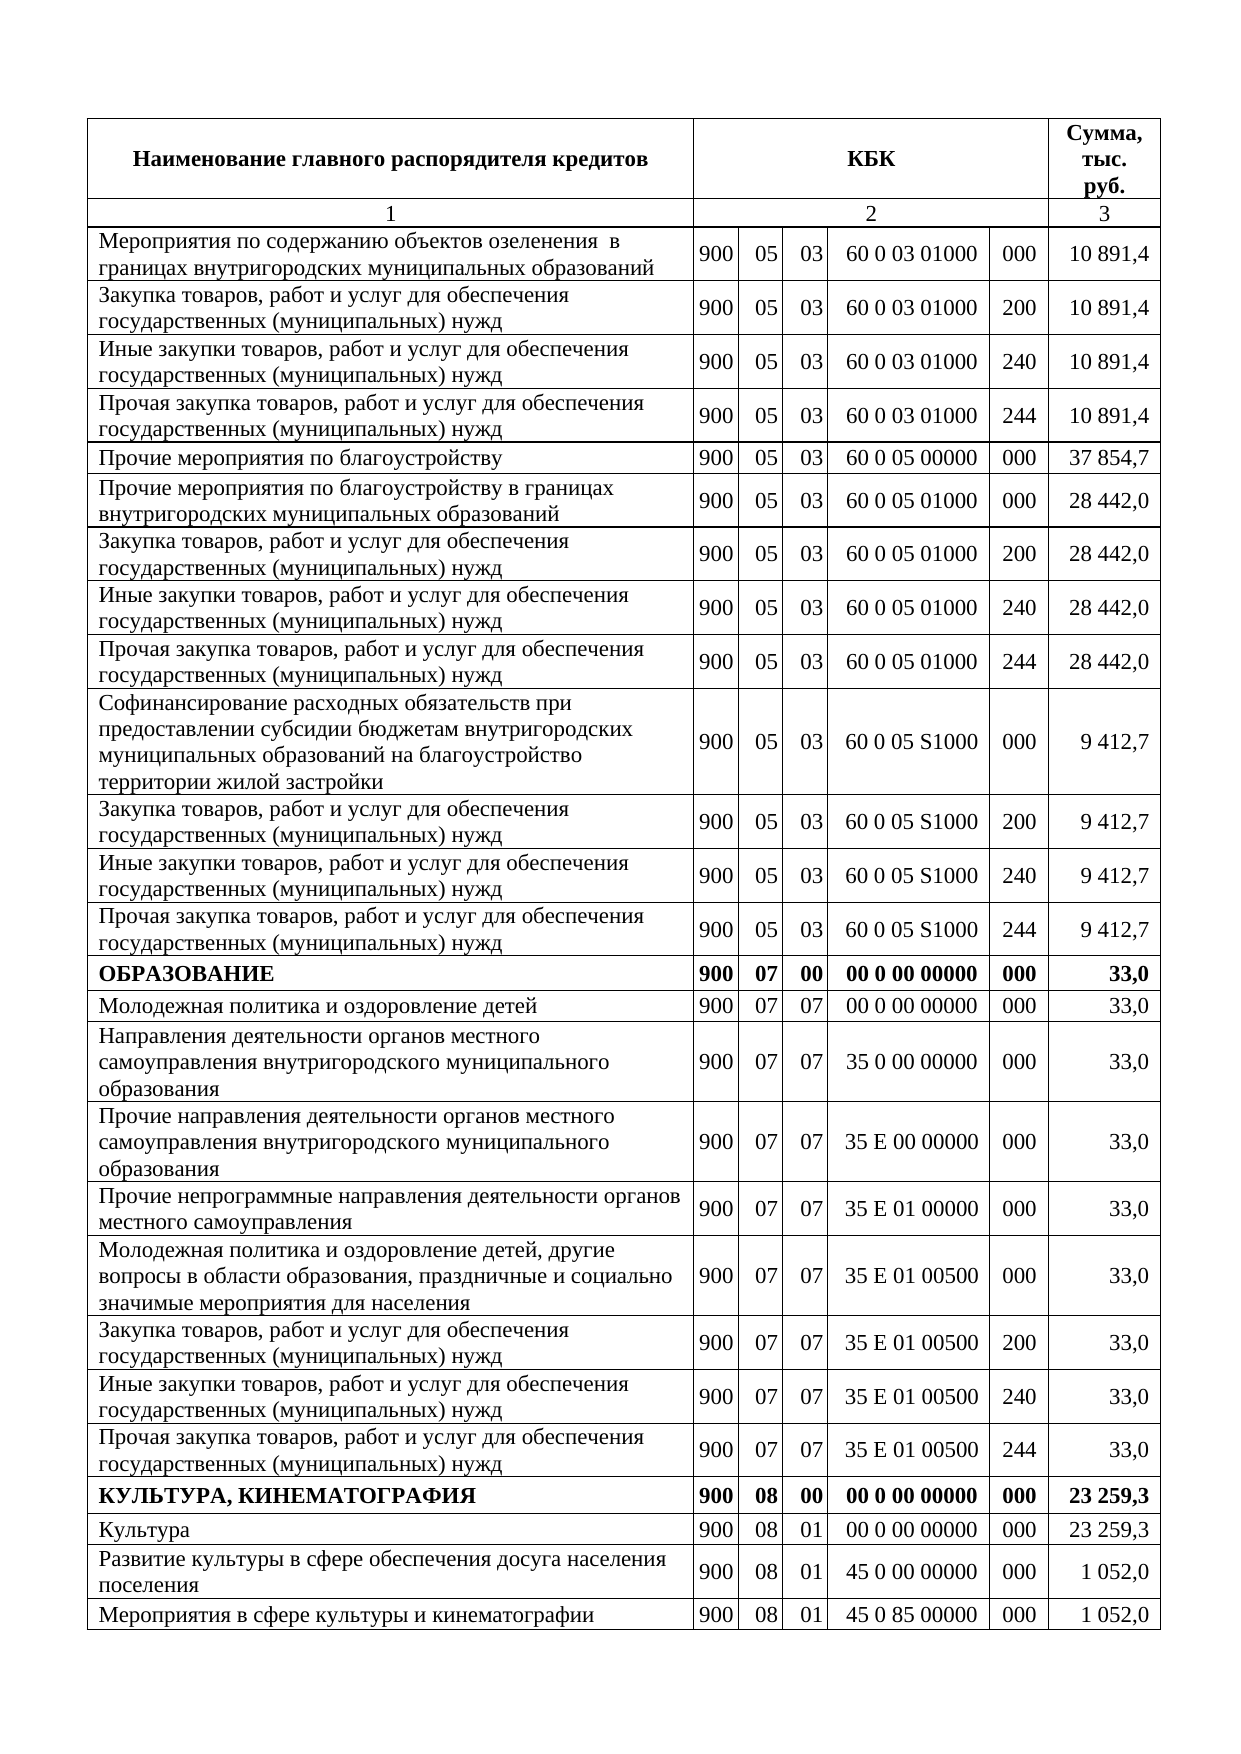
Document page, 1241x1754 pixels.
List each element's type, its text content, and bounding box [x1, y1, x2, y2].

table_cell 900 [694, 1182, 738, 1235]
table_cell 00 [783, 956, 827, 989]
table_cell 03 [783, 528, 827, 580]
table_cell 00 0 00 00000 [828, 1477, 989, 1513]
table_cell 900 [694, 1370, 738, 1422]
table_cell 03 [783, 635, 827, 688]
table_cell 07 [783, 1424, 827, 1476]
table_cell 2 [694, 199, 1048, 226]
table_cell Прочая закупка товаров, работ и услуг для обеспечения государственных (муниципальных) нужд [88, 635, 693, 688]
table_cell 244 [990, 389, 1048, 441]
table_cell 60 0 05 01000 [828, 581, 989, 634]
table_cell 07 [739, 956, 782, 989]
table_cell 05 [739, 389, 782, 441]
table_cell 900 [694, 1599, 738, 1629]
table_cell 03 [783, 335, 827, 388]
table_cell 200 [990, 281, 1048, 334]
table_cell 900 [694, 991, 738, 1021]
table_cell 07 [739, 1022, 782, 1101]
table_cell 244 [990, 1424, 1048, 1476]
table_cell 1 052,0 [1049, 1545, 1160, 1598]
table_cell 244 [990, 903, 1048, 955]
table_cell 07 [739, 1424, 782, 1476]
table_cell 10 891,4 [1049, 389, 1160, 441]
table_cell 37 854,7 [1049, 443, 1160, 473]
table_header КБК [694, 119, 1048, 198]
table_cell Мероприятия в сфере культуры и кинематографии [88, 1599, 693, 1629]
table_cell 05 [739, 581, 782, 634]
table_cell 33,0 [1049, 956, 1160, 989]
table_cell 000 [990, 1236, 1048, 1315]
table_cell 05 [739, 528, 782, 580]
table_cell Прочие непрограммные направления деятельности органов местного самоуправления [88, 1182, 693, 1235]
table_cell 000 [990, 1545, 1048, 1598]
table_cell 900 [694, 474, 738, 526]
table_cell Прочая закупка товаров, работ и услуг для обеспечения государственных (муниципальных) нужд [88, 903, 693, 955]
table_cell 900 [694, 1316, 738, 1369]
table_cell 05 [739, 474, 782, 526]
table_cell 900 [694, 795, 738, 848]
table_cell Молодежная политика и оздоровление детей [88, 991, 693, 1021]
table_cell 000 [990, 443, 1048, 473]
table_cell 900 [694, 1102, 738, 1181]
table_cell 07 [739, 1102, 782, 1181]
table_cell 07 [783, 1182, 827, 1235]
table_cell 900 [694, 1514, 738, 1544]
table_header Сумма, тыс. руб. [1049, 119, 1160, 198]
table_cell 23 259,3 [1049, 1477, 1160, 1513]
table_cell Иные закупки товаров, работ и услуг для обеспечения государственных (муниципальных) нужд [88, 1370, 693, 1422]
table_cell 900 [694, 581, 738, 634]
table_cell 07 [783, 1102, 827, 1181]
table_cell 45 0 00 00000 [828, 1545, 989, 1598]
table_cell 240 [990, 335, 1048, 388]
table_cell 07 [739, 1370, 782, 1422]
table_cell 900 [694, 1477, 738, 1513]
table_cell 60 0 03 01000 [828, 228, 989, 280]
table_cell 05 [739, 228, 782, 280]
table_cell КУЛЬТУРА, КИНЕМАТОГРАФИЯ [88, 1477, 693, 1513]
table_cell 00 0 00 00000 [828, 991, 989, 1021]
table_cell 08 [739, 1599, 782, 1629]
table_cell Закупка товаров, работ и услуг для обеспечения государственных (муниципальных) нужд [88, 281, 693, 334]
table_cell Молодежная политика и оздоровление детей, другие вопросы в области образования, праздничные и социально значимые мероприятия для населения [88, 1236, 693, 1315]
table_cell 9 412,7 [1049, 689, 1160, 794]
table_cell 900 [694, 335, 738, 388]
table_cell 00 0 00 00000 [828, 1514, 989, 1544]
table_cell Закупка товаров, работ и услуг для обеспечения государственных (муниципальных) нужд [88, 1316, 693, 1369]
table_cell 03 [783, 581, 827, 634]
table_cell 05 [739, 443, 782, 473]
table_cell 000 [990, 1102, 1048, 1181]
table_cell 33,0 [1049, 1022, 1160, 1101]
table_cell 05 [739, 689, 782, 794]
table_cell 03 [783, 689, 827, 794]
table_cell 05 [739, 795, 782, 848]
table_cell Прочие мероприятия по благоустройству [88, 443, 693, 473]
table_cell 28 442,0 [1049, 581, 1160, 634]
table_cell Прочая закупка товаров, работ и услуг для обеспечения государственных (муниципальных) нужд [88, 1424, 693, 1476]
table_cell 08 [739, 1545, 782, 1598]
table_cell 03 [783, 849, 827, 902]
table_cell 000 [990, 1477, 1048, 1513]
table_cell Иные закупки товаров, работ и услуг для обеспечения государственных (муниципальных) нужд [88, 581, 693, 634]
table_cell 60 0 03 01000 [828, 389, 989, 441]
table_cell 60 0 05 S1000 [828, 689, 989, 794]
table_cell 60 0 05 S1000 [828, 849, 989, 902]
table_cell Мероприятия по содержанию объектов озеленения в границах внутригородских муниципальных образований [88, 228, 693, 280]
table_cell 03 [783, 281, 827, 334]
table_cell 900 [694, 956, 738, 989]
table_cell 240 [990, 1370, 1048, 1422]
table_cell 000 [990, 1599, 1048, 1629]
table_cell 01 [783, 1514, 827, 1544]
table_cell ОБРАЗОВАНИЕ [88, 956, 693, 989]
table_cell 05 [739, 281, 782, 334]
table_cell 60 0 03 01000 [828, 335, 989, 388]
table_cell 900 [694, 443, 738, 473]
table_cell 03 [783, 903, 827, 955]
table_cell 33,0 [1049, 1236, 1160, 1315]
table_cell 900 [694, 528, 738, 580]
table_cell 000 [990, 1514, 1048, 1544]
table_cell 07 [783, 1370, 827, 1422]
table_cell Софинансирование расходных обязательств при предоставлении субсидии бюджетам внутригородских муниципальных образований на благоустройство территории жилой застройки [88, 689, 693, 794]
table_cell 240 [990, 581, 1048, 634]
table_cell 35 Е 01 00500 [828, 1316, 989, 1369]
table_cell 33,0 [1049, 1102, 1160, 1181]
table_cell 60 0 05 S1000 [828, 903, 989, 955]
table_cell 07 [739, 1236, 782, 1315]
table_cell 9 412,7 [1049, 795, 1160, 848]
table_cell 35 Е 00 00000 [828, 1102, 989, 1181]
table_cell 35 Е 01 00500 [828, 1370, 989, 1422]
table_cell 33,0 [1049, 1316, 1160, 1369]
table_cell Направления деятельности органов местного самоуправления внутригородского муниципального образования [88, 1022, 693, 1101]
table_cell 60 0 05 01000 [828, 635, 989, 688]
table_cell 35 Е 01 00000 [828, 1182, 989, 1235]
table_cell 200 [990, 1316, 1048, 1369]
table_cell 07 [739, 1316, 782, 1369]
table_cell 244 [990, 635, 1048, 688]
table_cell 28 442,0 [1049, 635, 1160, 688]
table_cell 07 [739, 991, 782, 1021]
table_cell 000 [990, 689, 1048, 794]
table_cell 33,0 [1049, 991, 1160, 1021]
table_header Наименование главного распорядителя кредитов [88, 119, 693, 198]
table_cell 28 442,0 [1049, 474, 1160, 526]
table_cell 900 [694, 689, 738, 794]
table_cell Прочие направления деятельности органов местного самоуправления внутригородского муниципального образования [88, 1102, 693, 1181]
table_cell 07 [783, 1236, 827, 1315]
table_cell 1 [88, 199, 693, 226]
table_cell 33,0 [1049, 1424, 1160, 1476]
table_cell Иные закупки товаров, работ и услуг для обеспечения государственных (муниципальных) нужд [88, 849, 693, 902]
table_cell 35 Е 01 00500 [828, 1424, 989, 1476]
table_cell Закупка товаров, работ и услуг для обеспечения государственных (муниципальных) нужд [88, 795, 693, 848]
table_cell 10 891,4 [1049, 335, 1160, 388]
table_cell 900 [694, 1236, 738, 1315]
table_cell 900 [694, 228, 738, 280]
table_cell 10 891,4 [1049, 228, 1160, 280]
table_cell 900 [694, 1424, 738, 1476]
table_cell 60 0 03 01000 [828, 281, 989, 334]
table_cell 07 [783, 1022, 827, 1101]
table_cell 03 [783, 474, 827, 526]
table_cell 07 [783, 1316, 827, 1369]
table_cell Прочие мероприятия по благоустройству в границах внутригородских муниципальных образований [88, 474, 693, 526]
table_cell 1 052,0 [1049, 1599, 1160, 1629]
table_cell 000 [990, 1022, 1048, 1101]
table_cell 9 412,7 [1049, 903, 1160, 955]
table_cell 10 891,4 [1049, 281, 1160, 334]
table_cell Иные закупки товаров, работ и услуг для обеспечения государственных (муниципальных) нужд [88, 335, 693, 388]
table_cell 35 0 00 00000 [828, 1022, 989, 1101]
table_cell 60 0 05 01000 [828, 528, 989, 580]
table_cell 900 [694, 903, 738, 955]
table_cell 3 [1049, 199, 1160, 226]
table_cell 900 [694, 635, 738, 688]
table_cell 200 [990, 528, 1048, 580]
table_cell 05 [739, 635, 782, 688]
table_cell 05 [739, 903, 782, 955]
table_cell 01 [783, 1599, 827, 1629]
table_cell 33,0 [1049, 1182, 1160, 1235]
table_cell 45 0 85 00000 [828, 1599, 989, 1629]
table_cell 900 [694, 849, 738, 902]
table_cell Культура [88, 1514, 693, 1544]
table_cell 200 [990, 795, 1048, 848]
table_cell 60 0 05 S1000 [828, 795, 989, 848]
table_cell 900 [694, 281, 738, 334]
table_cell 000 [990, 474, 1048, 526]
table_cell 000 [990, 956, 1048, 989]
table_cell 60 0 05 01000 [828, 474, 989, 526]
table_cell 900 [694, 1022, 738, 1101]
table_cell 00 [783, 1477, 827, 1513]
table_cell 23 259,3 [1049, 1514, 1160, 1544]
table_cell 03 [783, 443, 827, 473]
table_cell 07 [783, 991, 827, 1021]
table_cell 03 [783, 228, 827, 280]
table_cell 05 [739, 335, 782, 388]
table_cell 900 [694, 389, 738, 441]
table_cell 05 [739, 849, 782, 902]
table_cell 900 [694, 1545, 738, 1598]
table_cell Закупка товаров, работ и услуг для обеспечения государственных (муниципальных) нужд [88, 528, 693, 580]
table_cell 000 [990, 228, 1048, 280]
table_cell 240 [990, 849, 1048, 902]
table_cell 000 [990, 1182, 1048, 1235]
table_cell 03 [783, 389, 827, 441]
table_cell 000 [990, 991, 1048, 1021]
table_cell Прочая закупка товаров, работ и услуг для обеспечения государственных (муниципальных) нужд [88, 389, 693, 441]
table_cell 28 442,0 [1049, 528, 1160, 580]
table_cell 33,0 [1049, 1370, 1160, 1422]
table_cell 03 [783, 795, 827, 848]
table_cell 60 0 05 00000 [828, 443, 989, 473]
table_cell 9 412,7 [1049, 849, 1160, 902]
table_cell 08 [739, 1477, 782, 1513]
table_cell 07 [739, 1182, 782, 1235]
table_cell 35 Е 01 00500 [828, 1236, 989, 1315]
table_cell 08 [739, 1514, 782, 1544]
table_cell Развитие культуры в сфере обеспечения досуга населения поселения [88, 1545, 693, 1598]
table_cell 01 [783, 1545, 827, 1598]
table_cell 00 0 00 00000 [828, 956, 989, 989]
